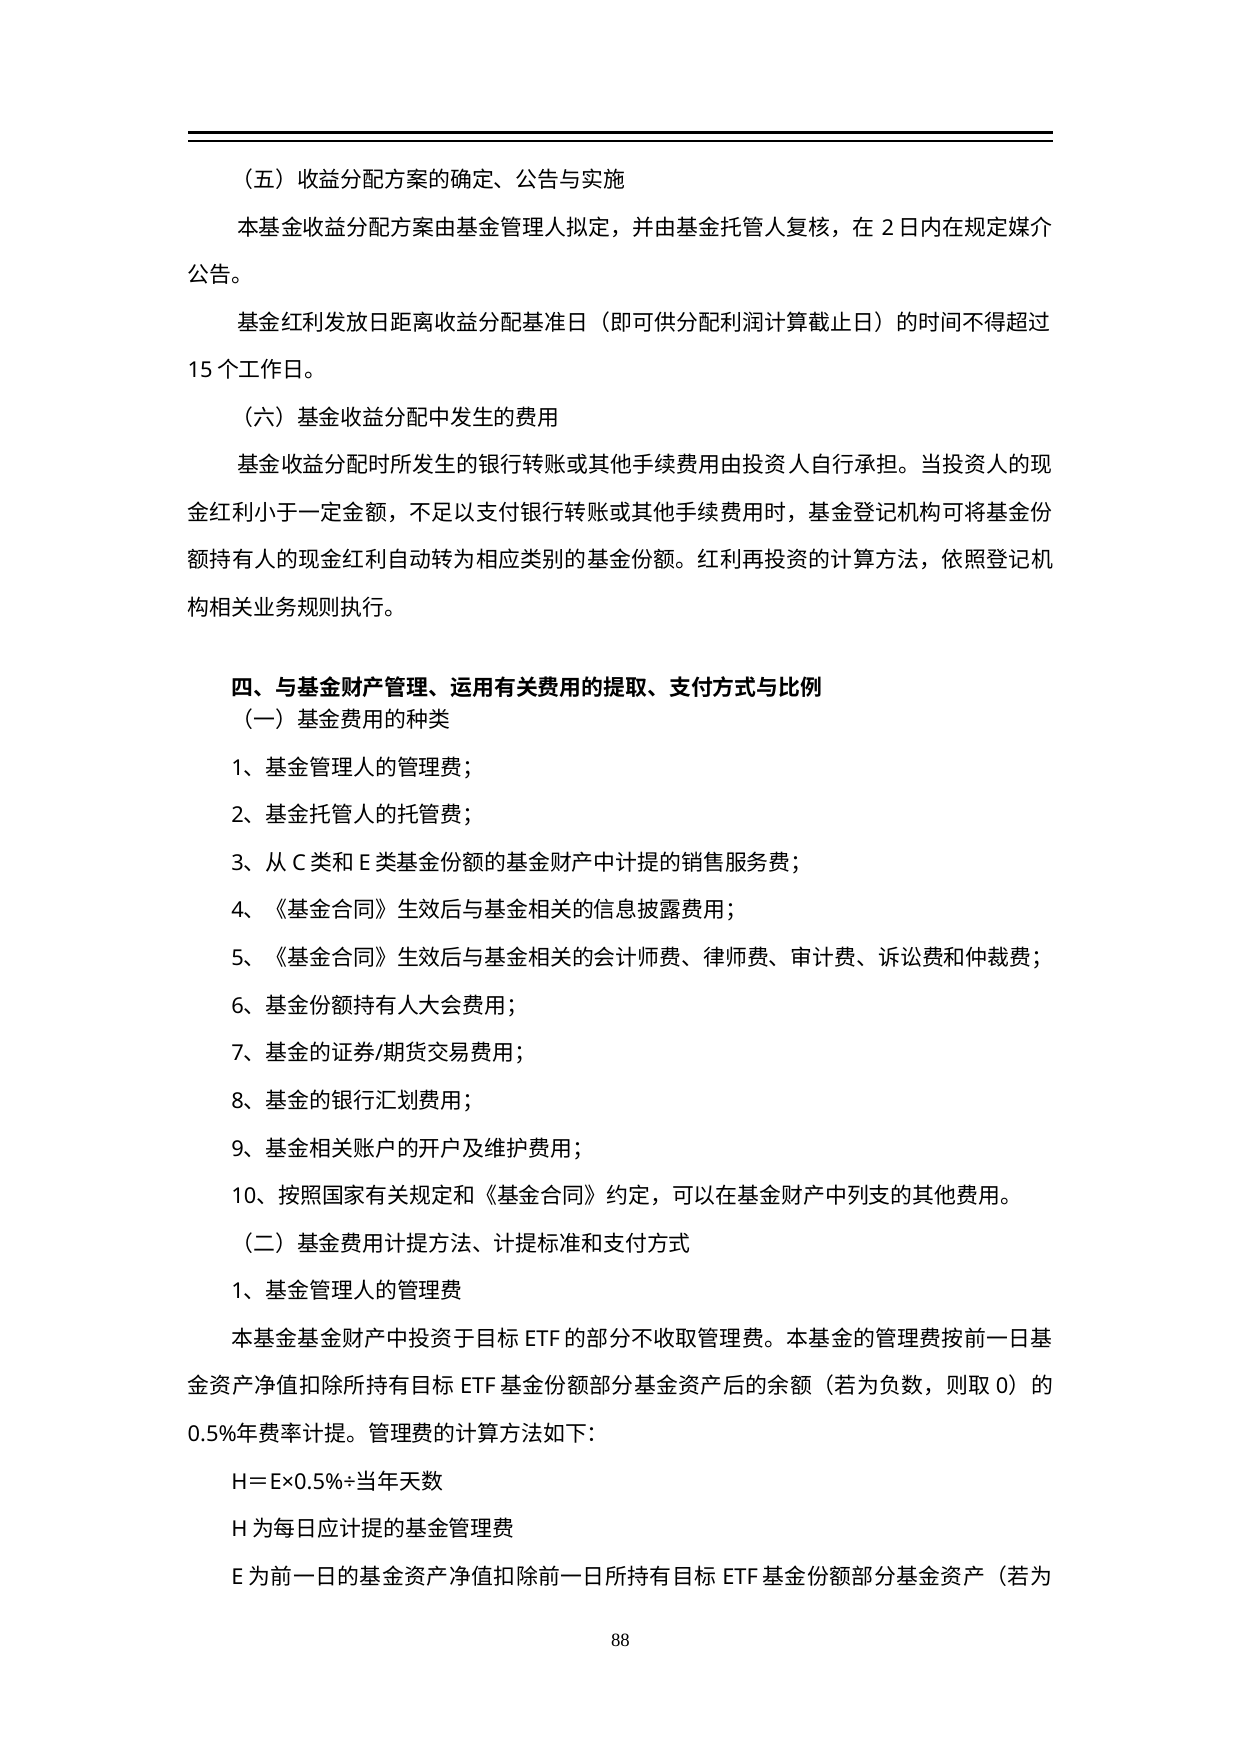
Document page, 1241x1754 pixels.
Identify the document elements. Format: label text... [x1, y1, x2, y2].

text （五）收益分配方案的确定、公告与实施 [187, 162, 1053, 194]
text 1、基金管理人的管理费 [187, 1273, 1053, 1305]
text 本基金收益分配方案由基金管理人拟定，并由基金托管人复核，在2日内在规定媒介公告。 [187, 209, 1053, 289]
text H为每日应计提的基金管理费 [187, 1511, 1053, 1543]
text 3、从C类和E类基金份额的基金财产中计提的销售服务费； [187, 845, 1053, 877]
text 7、基金的证券/期货交易费用； [187, 1035, 1053, 1067]
text （六）基金收益分配中发生的费用 [187, 400, 1053, 431]
text 基金收益分配时所发生的银行转账或其他手续费用由投资人自行承担。当投资人的现金红利小于一定金额，不足以支付银行转账或其他手续费用时，基金登记机构可将基金份额持有人的现金红利自动转为相应类别的基金份额。红利再投资的计算方法，依照登记机构相关业务规则执行。 [187, 447, 1053, 621]
text （一）基金费用的种类 [187, 702, 1053, 734]
text 5、《基金合同》生效后与基金相关的会计师费、律师费、审计费、诉讼费和仲裁费； [187, 940, 1053, 972]
text 8、基金的银行汇划费用； [187, 1083, 1053, 1115]
text 4、《基金合同》生效后与基金相关的信息披露费用； [187, 892, 1053, 924]
text 9、基金相关账户的开户及维护费用； [187, 1131, 1053, 1162]
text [187, 1559, 1053, 1591]
text 6、基金份额持有人大会费用； [187, 988, 1053, 1019]
text 1、基金管理人的管理费； [187, 750, 1053, 781]
text 10、按照国家有关规定和《基金合同》约定，可以在基金财产中列支的其他费用。 [187, 1178, 1053, 1210]
text 基金红利发放日距离收益分配基准日（即可供分配利润计算截止日）的时间不得超过15个工作日。 [187, 304, 1053, 384]
text 四、与基金财产管理、运用有关费用的提取、支付方式与比例 [187, 670, 1053, 702]
text （二）基金费用计提方法、计提标准和支付方式 [187, 1226, 1053, 1257]
text 本基金基金财产中投资于目标ETF的部分不收取管理费。本基金的管理费按前一日基金资产净值扣除所持有目标ETF基金份额部分基金资产后的余额（若为负数，则取0）的0.5%年费率计提。管理费的计算方法如下： [187, 1321, 1053, 1448]
text H＝E×0.5%÷当年天数 [187, 1464, 1053, 1495]
text 2、基金托管人的托管费； [187, 797, 1053, 829]
